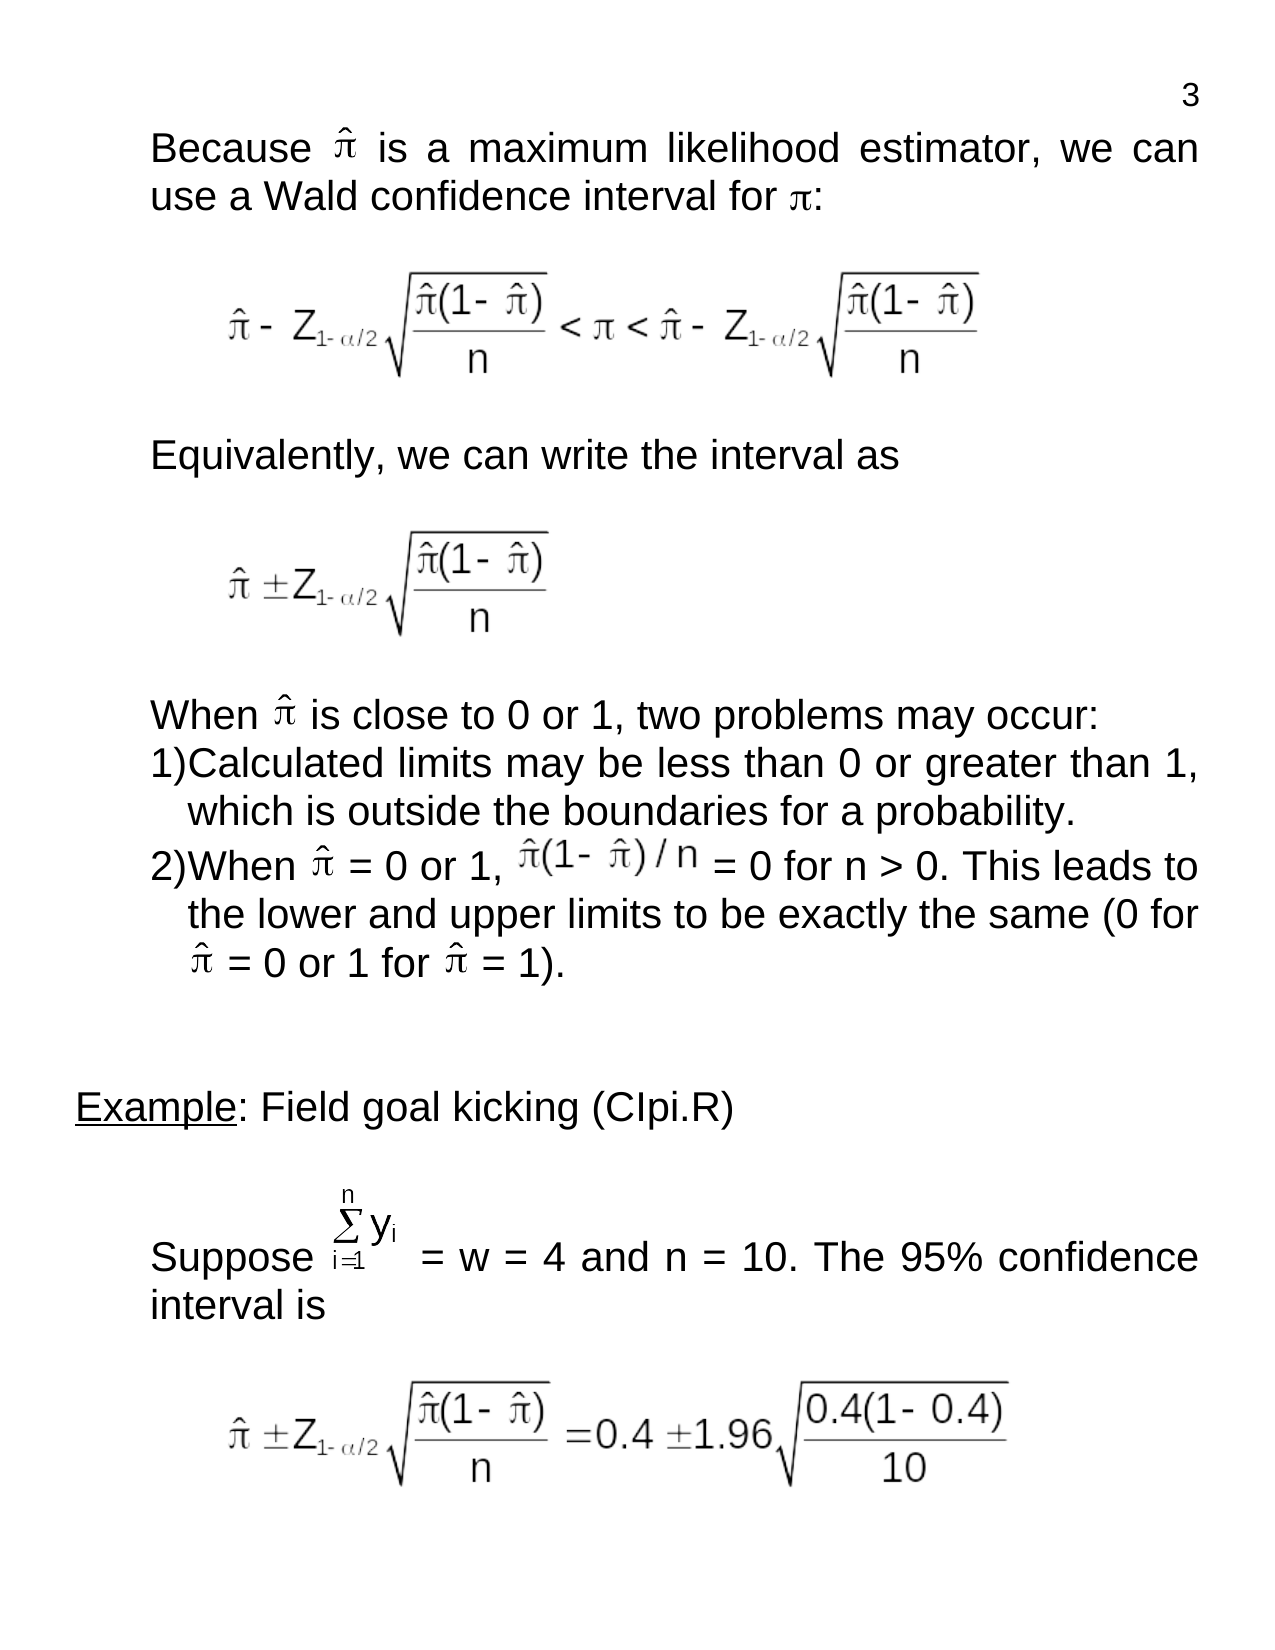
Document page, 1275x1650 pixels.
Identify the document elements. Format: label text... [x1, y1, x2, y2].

text Example: Field goal kicking (CIpi.R) [75, 1082, 1200, 1130]
text Because is a maximum likelihood estimator, we can use a Wald confidence interval for : [150, 123, 1200, 220]
list Calculated limits may be less than 0 or greater than 1, which is outside the boundaries for a probability. [150, 738, 1200, 834]
text Suppose = w = 4 and n = 10. The 95% confidence interval is [150, 1178, 1200, 1328]
text When is close to 0 or 1, two problems may occur: [150, 689, 1200, 738]
text Equivalently, we can write the interval as [150, 431, 1200, 479]
list When = 0 or 1, = 0 for n > 0. This leads to the lower and upper limits to be exactly the same (0 for = 0 or 1 for = 1). [150, 834, 1200, 986]
